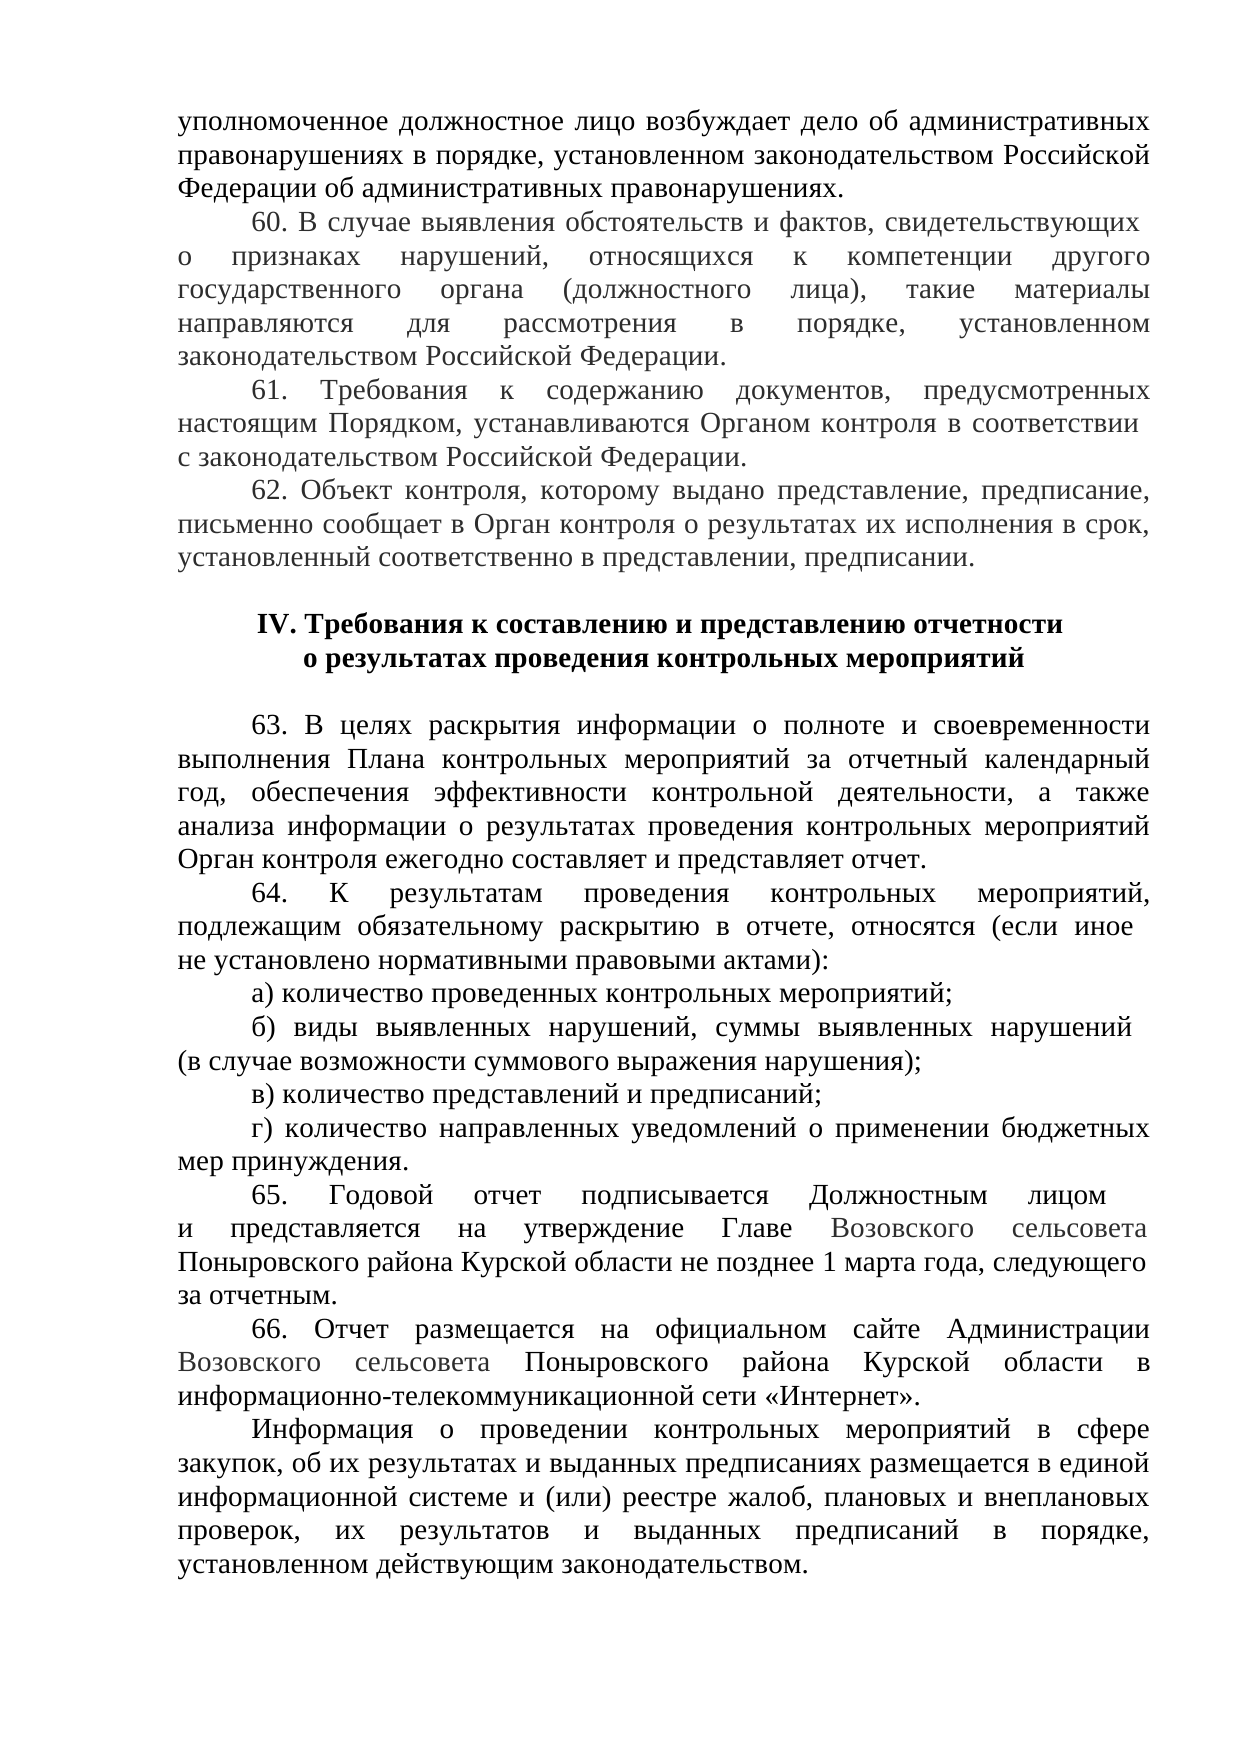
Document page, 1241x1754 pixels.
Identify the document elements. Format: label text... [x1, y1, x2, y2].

text 62. Объект контроля, которому выдано представление, предписание, письменно сообщает в Орган контроля о результатах их исполнения в срок, установленный соответственно в представлении, предписании. [177, 472, 1152, 573]
text IV. Требования к составлению и представлению отчетности о результатах проведения контрольных мероприятий [177, 607, 1152, 674]
text 66. Отчет размещается на официальном сайте Администрации Возовского сельсовета Поныровского района Курской области в информационно-телекоммуникационной сети «Интернет». [177, 1311, 1152, 1412]
text б) виды выявленных нарушений, суммы выявленных нарушений (в случае возможности суммового выражения нарушения); [177, 1009, 1152, 1076]
text 63. В целях раскрытия информации о полноте и своевременности выполнения Плана контрольных мероприятий за отчетный календарный год, обеспечения эффективности контрольной деятельности, а также анализа информации о результатах проведения контрольных мероприятий Орган контроля ежегодно составляет и представляет отчет. [177, 707, 1152, 875]
text 61. Требования к содержанию документов, предусмотренных настоящим Порядком, устанавливаются Органом контроля в соответствии с законодательством Российской Федерации. [177, 372, 1152, 472]
text в) количество представлений и предписаний; [177, 1076, 1152, 1110]
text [177, 103, 1152, 204]
text 65. Годовой отчет подписывается Должностным лицом и представляется на утверждение Главе Возовского сельсовета Поныровского района Курской области не позднее 1 марта года, следующего за отчетным. [177, 1177, 1147, 1311]
text 60. В случае выявления обстоятельств и фактов, свидетельствующих о признаках нарушений, относящихся к компетенции другого государственного органа (должностного лица), такие материалы направляются для рассмотрения в порядке, установленном законодательством Российской Федерации. [177, 204, 1152, 372]
text Информация о проведении контрольных мероприятий в сфере закупок, об их результатах и выданных предписаниях размещается в единой информационной системе и (или) реестре жалоб, плановых и внеплановых проверок, их результатов и выданных предписаний в порядке, установленном действующим законодательством. [177, 1412, 1152, 1579]
text а) количество проведенных контрольных мероприятий; [177, 976, 1152, 1009]
text г) количество направленных уведомлений о применении бюджетных мер принуждения. [177, 1110, 1152, 1177]
text 64. К результатам проведения контрольных мероприятий, подлежащим обязательному раскрытию в отчете, относятся (если иное не установлено нормативными правовыми актами): [177, 875, 1152, 976]
